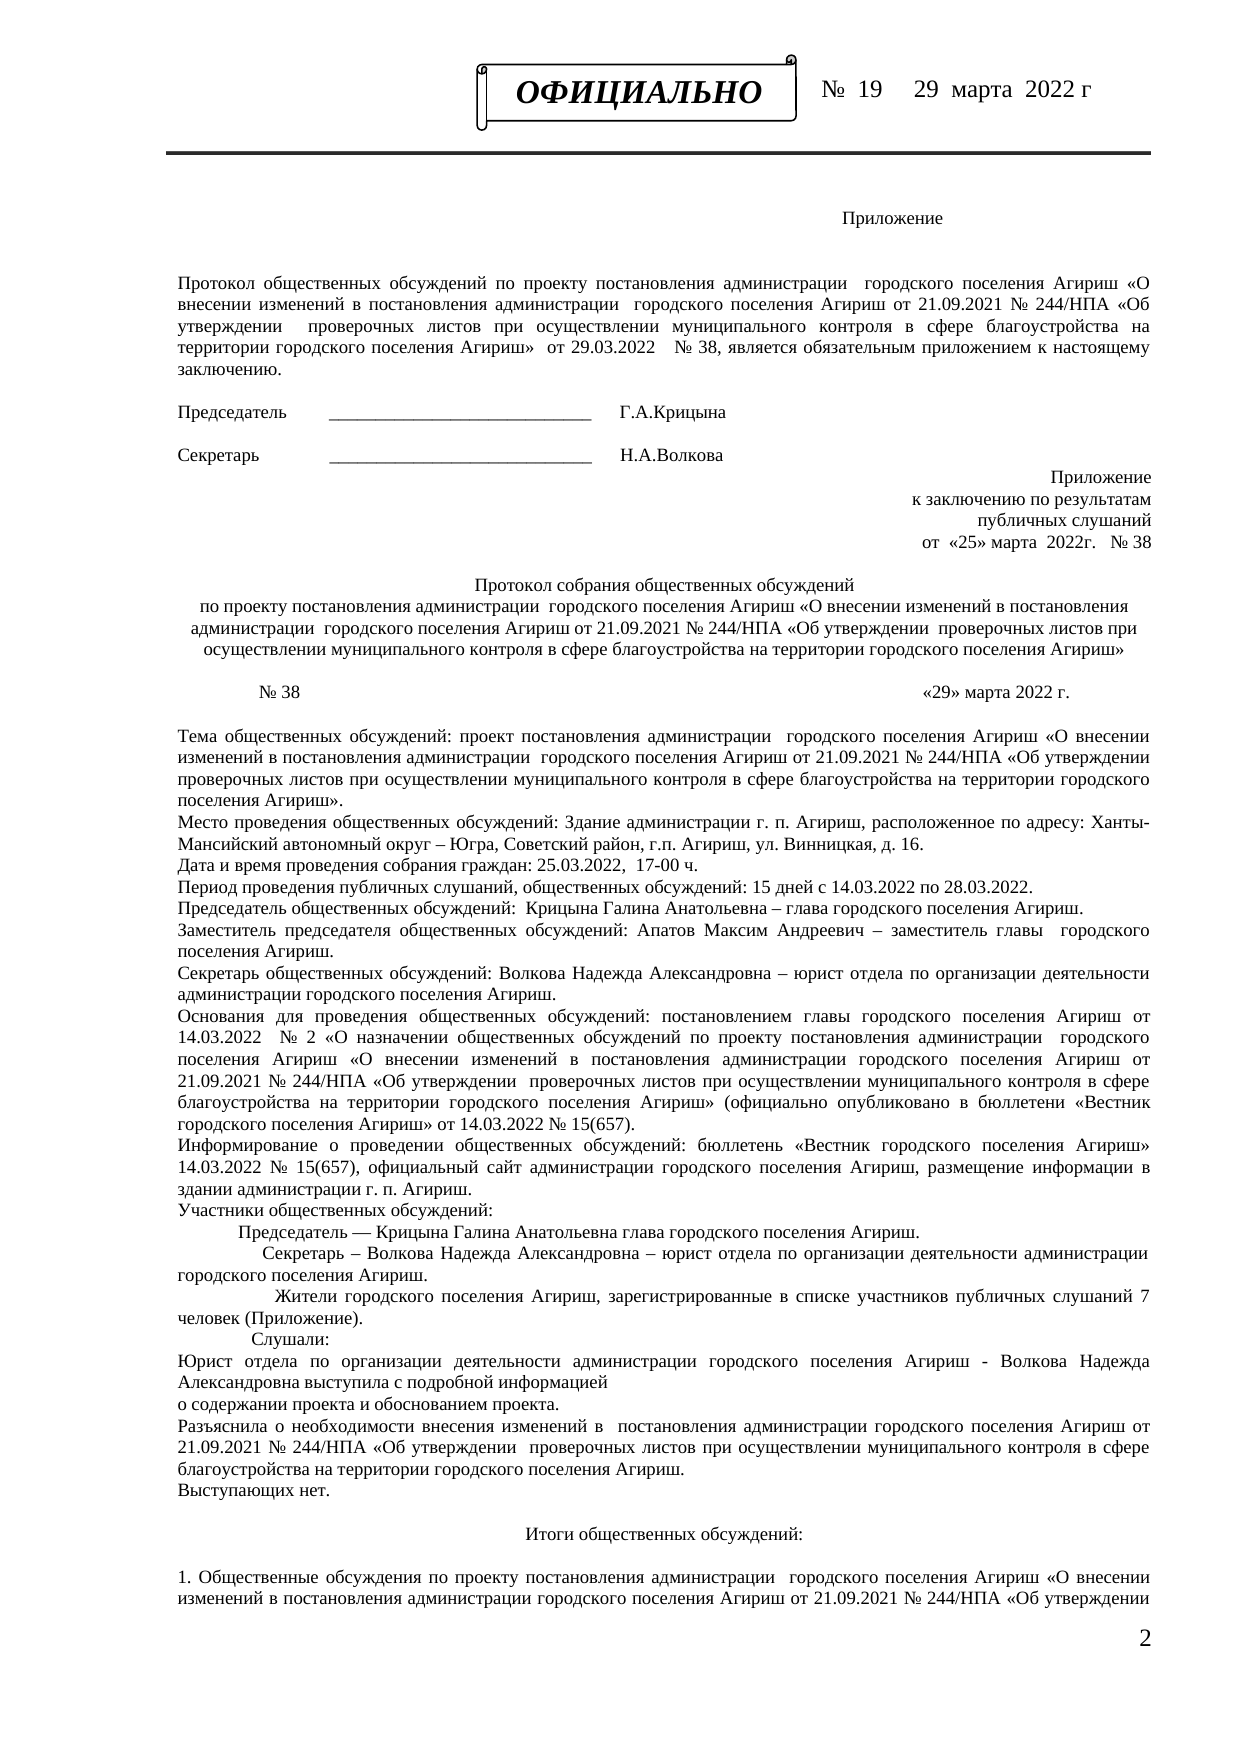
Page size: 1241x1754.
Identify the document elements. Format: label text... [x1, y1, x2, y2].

text Секретарь – Волкова Надежда Александровна – юрист отдела по организации деятельности администрации городского поселения Агириш. [177, 1242, 1152, 1285]
text Место проведения общественных обсуждений: Здание администрации г. п. Агириш, расположенное по адресу: Ханты-Мансийский автономный округ – Югра, Советский район, г.п. Агириш, ул. Винницкая, д. 16. [177, 811, 1152, 854]
text Заместитель председателя общественных обсуждений: Апатов Максим Андреевич – заместитель главы городского поселения Агириш. [177, 919, 1152, 962]
text к заключению по результатам [177, 487, 1152, 509]
text Секретарь ____________________________ Н.А.Волкова [177, 444, 1152, 466]
text публичных слушаний [177, 509, 1152, 531]
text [177, 1566, 1152, 1609]
text Председатель общественных обсуждений: Крицына Галина Анатольевна – глава городского поселения Агириш. [177, 897, 1152, 919]
text Жители городского поселения Агириш, зарегистрированные в списке участников публичных слушаний 7 человек (Приложение). [177, 1285, 1152, 1328]
text Приложение [177, 466, 1152, 487]
text Тема общественных обсуждений: проект постановления администрации городского поселения Агириш «О внесении изменений в постановления администрации городского поселения Агириш от 21.09.2021 № 244/НПА «Об утверждении проверочных листов при осуществлении муниципального контроля в сфере благоустройства на территории городского поселения Агириш». [177, 724, 1152, 811]
text Основания для проведения общественных обсуждений: постановлением главы городского поселения Агириш от 14.03.2022 № 2 «О назначении общественных обсуждений по проекту постановления администрации городского поселения Агириш «О внесении изменений в постановления администрации городского поселения Агириш от 21.09.2021 № 244/НПА «Об утверждении проверочных листов при осуществлении муниципального контроля в сфере благоустройства на территории городского поселения Агириш» (официально опубликовано в бюллетени «Вестник городского поселения Агириш» от 14.03.2022 № 15(657). [177, 1005, 1152, 1134]
text Информирование о проведении общественных обсуждений: бюллетень «Вестник городского поселения Агириш» 14.03.2022 № 15(657), официальный сайт администрации городского поселения Агириш, размещение информации в здании администрации г. п. Агириш. [177, 1134, 1152, 1199]
text о содержании проекта и обоснованием проекта. [177, 1393, 1152, 1414]
text Председатель ____________________________ Г.А.Крицына [177, 401, 1152, 423]
text Участники общественных обсуждений: [177, 1199, 1152, 1221]
text Юрист отдела по организации деятельности администрации городского поселения Агириш - Волкова Надежда Александровна выступила с подробной информацией [177, 1350, 1152, 1393]
text Секретарь общественных обсуждений: Волкова Надежда Александровна – юрист отдела по организации деятельности администрации городского поселения Агириш. [177, 962, 1152, 1005]
text Выступающих нет. [177, 1479, 1152, 1501]
text Председатель — Крицына Галина Анатольевна глава городского поселения Агириш. [177, 1221, 1152, 1242]
text Дата и время проведения собрания граждан: 25.03.2022, 17-00 ч. [177, 854, 1152, 876]
text от «25» марта 2022г. № 38 [177, 531, 1152, 552]
text Разъяснила о необходимости внесения изменений в постановления администрации городского поселения Агириш от 21.09.2021 № 244/НПА «Об утверждении проверочных листов при осуществлении муниципального контроля в сфере благоустройства на территории городского поселения Агириш. [177, 1414, 1152, 1479]
text Приложение [768, 207, 1152, 229]
text Слушали: [177, 1328, 1152, 1350]
text № 38 «29» марта 2022 г. [177, 681, 1152, 703]
text по проекту постановления администрации городского поселения Агириш «О внесении изменений в постановления администрации городского поселения Агириш от 21.09.2021 № 244/НПА «Об утверждении проверочных листов при осуществлении муниципального контроля в сфере благоустройства на территории городского поселения Агириш» [177, 595, 1152, 660]
text Итоги общественных обсуждений: [177, 1522, 1152, 1544]
text Протокол собрания общественных обсуждений [177, 574, 1152, 595]
text Период проведения публичных слушаний, общественных обсуждений: 15 дней с 14.03.2022 по 28.03.2022. [177, 876, 1152, 897]
text Протокол общественных обсуждений по проекту постановления администрации городского поселения Агириш «О внесении изменений в постановления администрации городского поселения Агириш от 21.09.2021 № 244/НПА «Об утверждении проверочных листов при осуществлении муниципального контроля в сфере благоустройства на территории городского поселения Агириш» от 29.03.2022 № 38, является обязательным приложением к настоящему заключению. [177, 272, 1152, 379]
